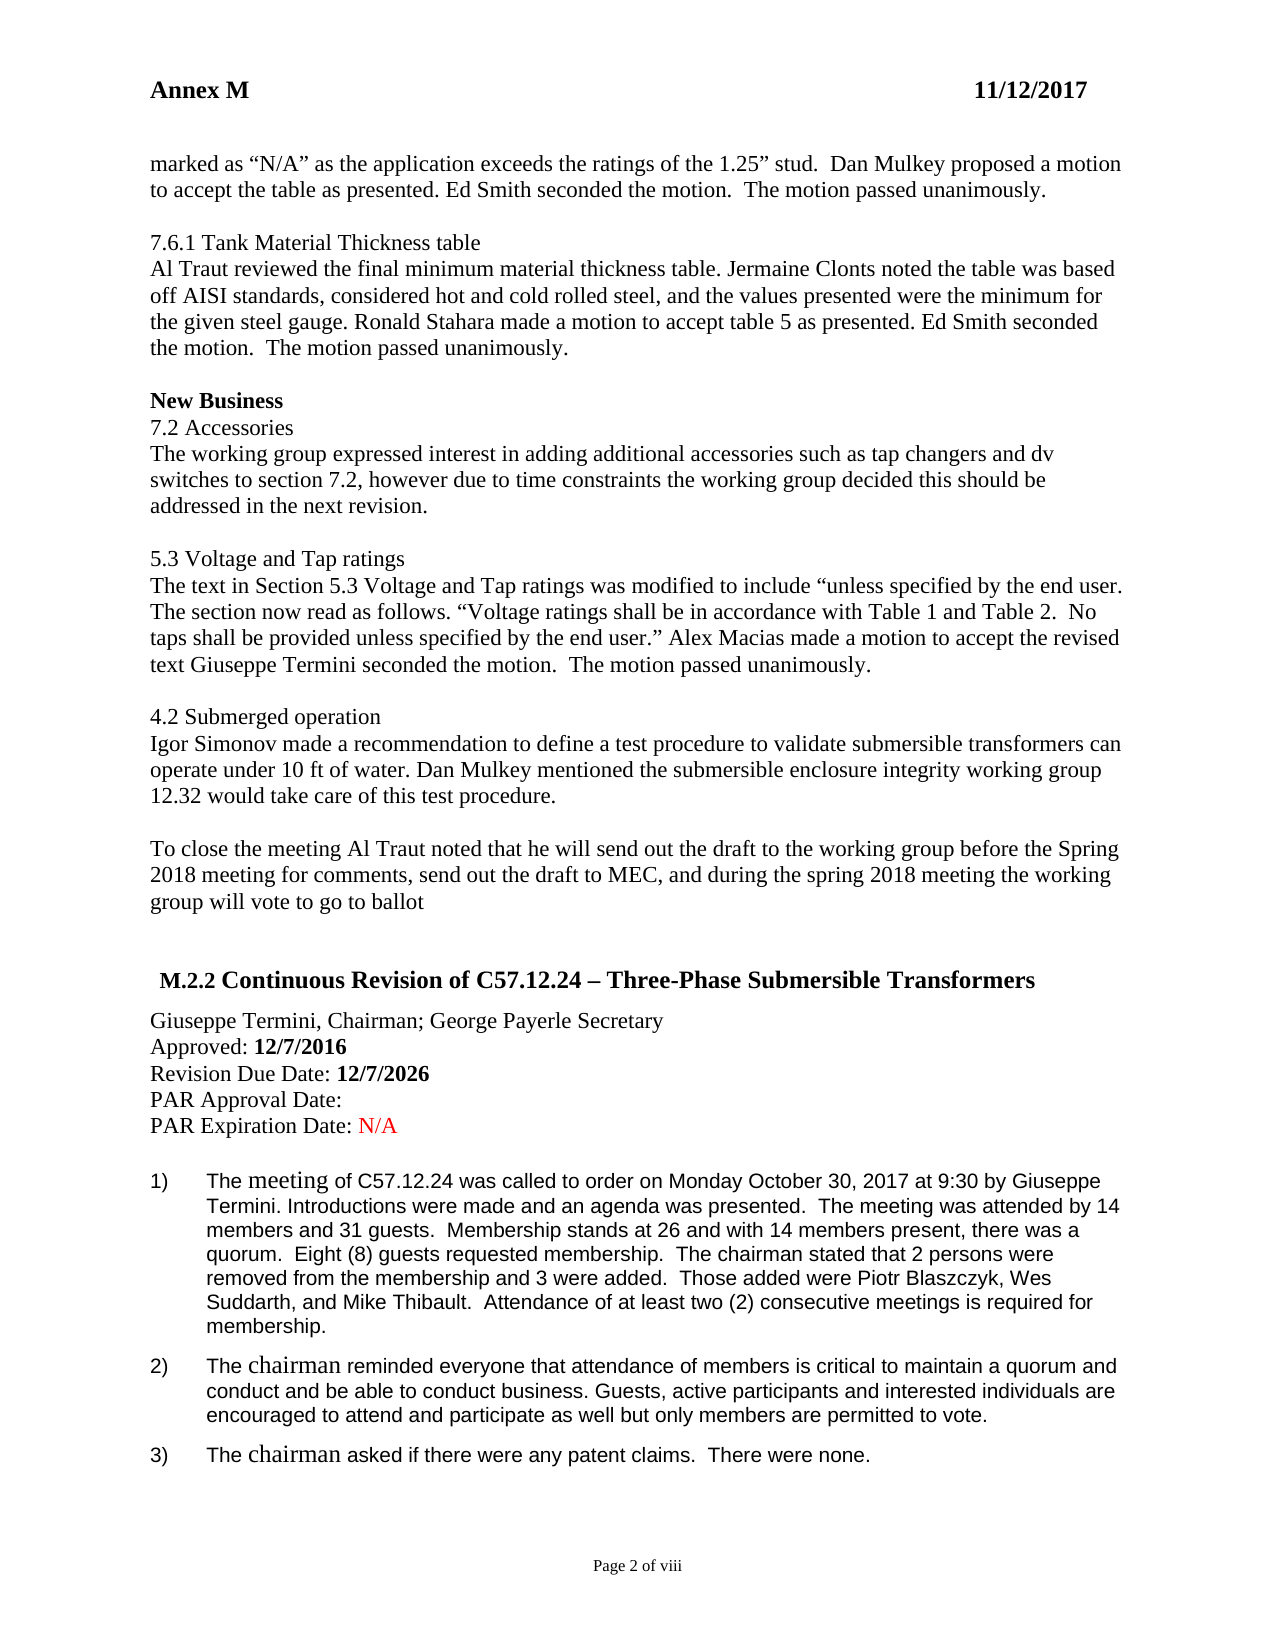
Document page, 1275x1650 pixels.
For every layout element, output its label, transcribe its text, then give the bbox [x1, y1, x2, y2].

text Igor Simonov made a recommendation to define a test procedure to validate submersible transformers can operate under 10 ft of water. Dan Mulkey mentioned the submersible enclosure integrity working group 12.32 would take care of this test procedure. [150, 730, 1125, 809]
text The working group expressed interest in adding additional accessories such as tap changers and dv switches to section 7.2, however due to time constraints the working group decided this should be addressed in the next revision. [150, 440, 1125, 519]
text New Business [150, 387, 1125, 413]
text The text in Section 5.3 Voltage and Tap ratings was modified to include “unless specified by the end user. The section now read as follows. “Voltage ratings shall be in accordance with Table 1 and Table 2. No taps shall be provided unless specified by the end user.” Alex Macias made a motion to accept the revised text Giuseppe Termini seconded the motion. The motion passed unanimously. [150, 572, 1125, 677]
text 7.2 Accessories [150, 413, 1125, 440]
text 5.3 Voltage and Tap ratings [150, 545, 1125, 572]
list The chairman asked if there were any patent claims. There were none. [150, 1439, 1125, 1468]
list The meeting of C57.12.24 was called to order on Monday October 30, 2017 at 9:30 by Giuseppe Termini. Introductions were made and an agenda was presented. The meeting was attended by 14 members and 31 guests. Membership stands at 26 and with 14 members present, there was a quorum. Eight (8) guests requested membership. The chairman stated that 2 persons were removed from the membership and 3 were added. Those added were Piotr Blaszczyk, Wes Suddarth, and Mike Thibault. Attendance of at least two (2) consecutive meetings is required for membership. [150, 1165, 1125, 1337]
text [150, 150, 1125, 203]
text To close the meeting Al Traut noted that he will send out the draft to the working group before the Spring 2018 meeting for comments, send out the draft to MEC, and during the spring 2018 meeting the working group will vote to go to ballot [150, 835, 1125, 914]
text Giuseppe Termini, Chairman; George Payerle Secretary Approved: 12/7/2016 Revision Due Date: 12/7/2026 PAR Approval Date: PAR Expiration Date: N/A [150, 1007, 1125, 1139]
subtitle Continuous Revision of C57.12.24 – Three-Phase Submersible Transformers [159, 966, 1125, 994]
text 7.6.1 Tank Material Thickness table [150, 229, 1125, 255]
text Al Traut reviewed the final minimum material thickness table. Jermaine Clonts noted the table was based off AISI standards, considered hot and cold rolled steel, and the values presented were the minimum for the given steel gauge. Ronald Stahara made a motion to accept table 5 as presented. Ed Smith seconded the motion. The motion passed unanimously. [150, 255, 1125, 361]
text 4.2 Submerged operation [150, 703, 1125, 730]
list The chairman reminded everyone that attendance of members is critical to maintain a quorum and conduct and be able to conduct business. Guests, active participants and interested individuals are encouraged to attend and participate as well but only members are permitted to vote. [150, 1350, 1125, 1427]
